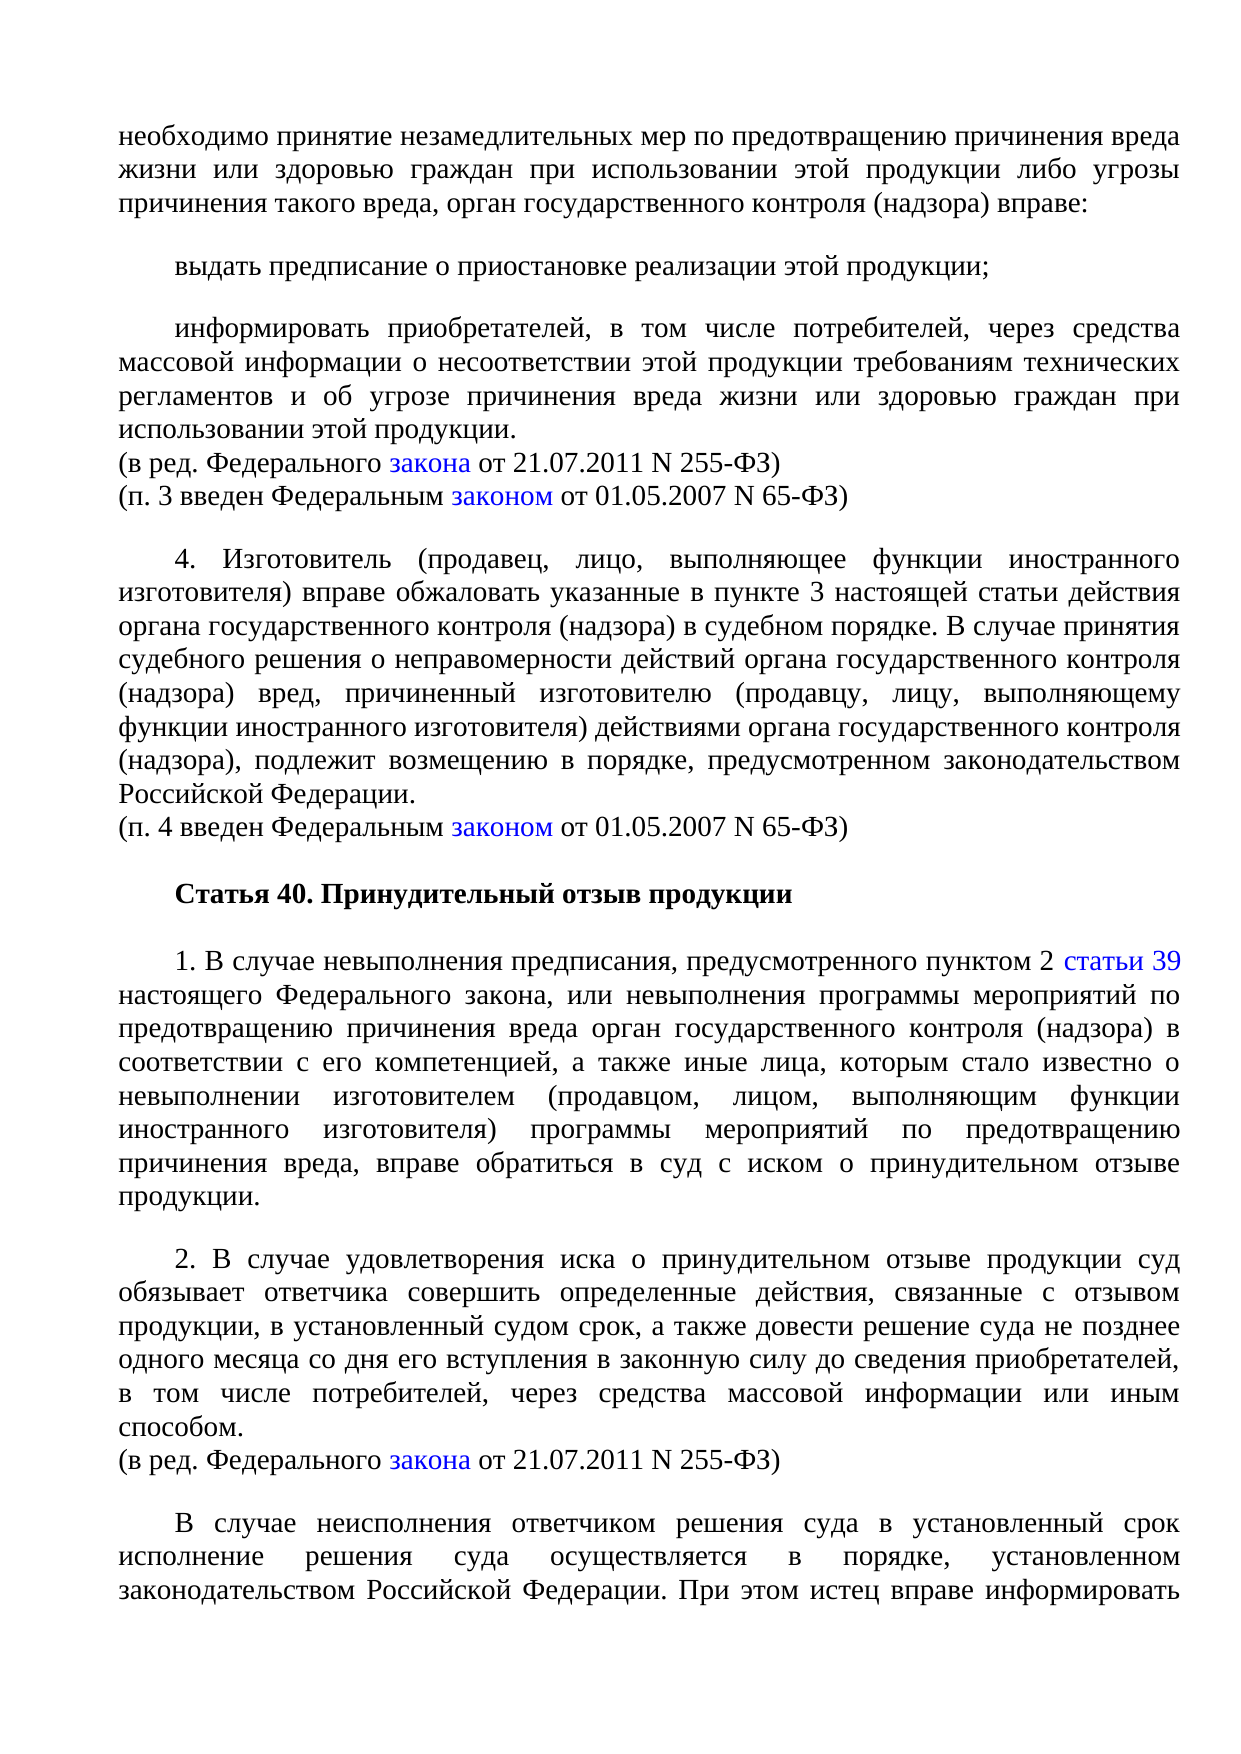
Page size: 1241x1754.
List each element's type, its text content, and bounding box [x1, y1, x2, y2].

title Статья 40. Принудительный отзыв продукции [118, 876, 1181, 910]
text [118, 1505, 1181, 1606]
text информировать приобретателей, в том числе потребителей, через средства массовой информации о несоответствии этой продукции требованиям технических регламентов и об угрозе причинения вреда жизни или здоровью граждан при использовании этой продукции. [118, 311, 1181, 445]
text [118, 118, 1181, 219]
text (п. 3 введен Федеральным законом от 01.05.2007 N 65-ФЗ) [118, 478, 1181, 512]
text 1. В случае невыполнения предписания, предусмотренного пунктом 2 статьи 39 настоящего Федерального закона, или невыполнения программы мероприятий по предотвращению причинения вреда орган государственного контроля (надзора) в соответствии с его компетенцией, а также иные лица, которым стало известно о невыполнении изготовителем (продавцом, лицом, выполняющим функции иностранного изготовителя) программы мероприятий по предотвращению причинения вреда, вправе обратиться в суд с иском о принудительном отзыве продукции. [118, 943, 1181, 1212]
text 2. В случае удовлетворения иска о принудительном отзыве продукции суд обязывает ответчика совершить определенные действия, связанные с отзывом продукции, в установленный судом срок, а также довести решение суда не позднее одного месяца со дня его вступления в законную силу до сведения приобретателей, в том числе потребителей, через средства массовой информации или иным способом. [118, 1241, 1181, 1442]
text (п. 4 введен Федеральным законом от 01.05.2007 N 65-ФЗ) [118, 809, 1181, 843]
text (в ред. Федерального закона от 21.07.2011 N 255-ФЗ) [118, 1442, 1181, 1476]
text выдать предписание о приостановке реализации этой продукции; [118, 248, 1181, 281]
text 4. Изготовитель (продавец, лицо, выполняющее функции иностранного изготовителя) вправе обжаловать указанные в пункте 3 настоящей статьи действия органа государственного контроля (надзора) в судебном порядке. В случае принятия судебного решения о неправомерности действий органа государственного контроля (надзора) вред, причиненный изготовителю (продавцу, лицу, выполняющему функции иностранного изготовителя) действиями органа государственного контроля (надзора), подлежит возмещению в порядке, предусмотренном законодательством Российской Федерации. [118, 541, 1181, 809]
text (в ред. Федерального закона от 21.07.2011 N 255-ФЗ) [118, 445, 1181, 478]
